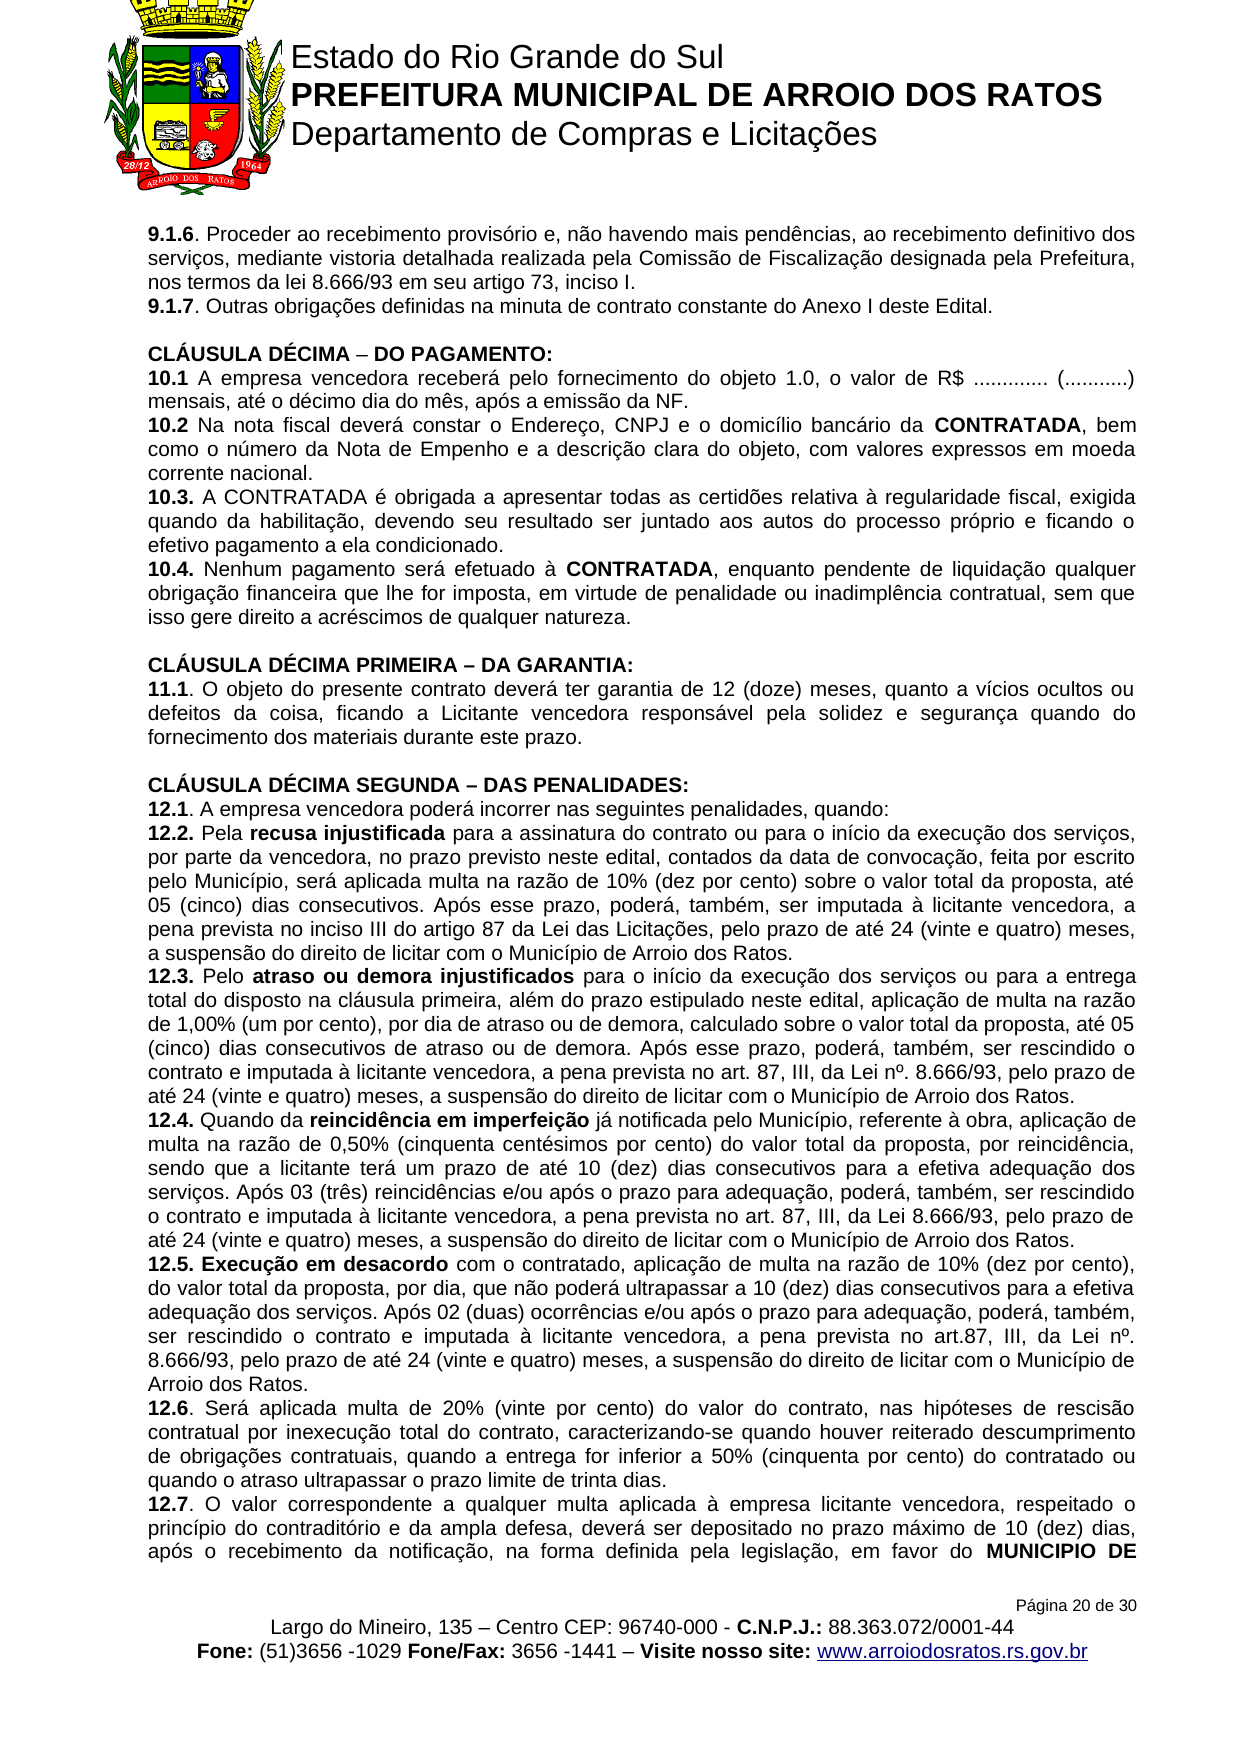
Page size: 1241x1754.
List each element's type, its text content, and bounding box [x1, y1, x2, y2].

text CLÁUSULA DÉCIMA PRIMEIRA – DA GARANTIA: [148, 653, 1137, 677]
text 12.2. Pela recusa injustificada para a assinatura do contrato ou para o início da execução dos serviços, por parte da vencedora, no prazo previsto neste edital, contados da data de convocação, feita por escrito pelo Município, será aplicada multa na razão de 10% (dez por cento) sobre o valor total da proposta, até 05 (cinco) dias consecutivos. Após esse prazo, poderá, também, ser imputada à licitante vencedora, a pena prevista no inciso III do artigo 87 da Lei das Licitações, pelo prazo de até 24 (vinte e quatro) meses, a suspensão do direito de licitar com o Município de Arroio dos Ratos. [148, 821, 1137, 964]
text 10.3. A CONTRATADA é obrigada a apresentar todas as certidões relativa à regularidade fiscal, exigida quando da habilitação, devendo seu resultado ser juntado aos autos do processo próprio e ficando o efetivo pagamento a ela condicionado. [148, 485, 1137, 557]
picture [101, 0, 295, 198]
text 12.6. Será aplicada multa de 20% (vinte por cento) do valor do contrato, nas hipóteses de rescisão contratual por inexecução total do contrato, caracterizando-se quando houver reiterado descumprimento de obrigações contratuais, quando a entrega for inferior a 50% (cinquenta por cento) do contratado ou quando o atraso ultrapassar o prazo limite de trinta dias. [148, 1396, 1137, 1491]
text CLÁUSULA DÉCIMA – DO PAGAMENTO: [148, 341, 1137, 365]
text 12.1. A empresa vencedora poderá incorrer nas seguintes penalidades, quando: [148, 797, 1137, 821]
text 10.1 A empresa vencedora receberá pelo fornecimento do objeto 1.0, o valor de R$ ............. (...........) mensais, até o décimo dia do mês, após a emissão da NF. [148, 365, 1137, 413]
text 10.4. Nenhum pagamento será efetuado à CONTRATADA, enquanto pendente de liquidação qualquer obrigação financeira que lhe for imposta, em virtude de penalidade ou inadimplência contratual, sem que isso gere direito a acréscimos de qualquer natureza. [148, 557, 1137, 629]
text 12.4. Quando da reincidência em imperfeição já notificada pelo Município, referente à obra, aplicação de multa na razão de 0,50% (cinquenta centésimos por cento) do valor total da proposta, por reincidência, sendo que a licitante terá um prazo de até 10 (dez) dias consecutivos para a efetiva adequação dos serviços. Após 03 (três) reincidências e/ou após o prazo para adequação, poderá, também, ser rescindido o contrato e imputada à licitante vencedora, a pena prevista no art. 87, III, da Lei 8.666/93, pelo prazo de até 24 (vinte e quatro) meses, a suspensão do direito de licitar com o Município de Arroio dos Ratos. [148, 1108, 1137, 1252]
text CLÁUSULA DÉCIMA SEGUNDA – DAS PENALIDADES: [148, 773, 1137, 797]
text 12.3. Pelo atraso ou demora injustificados para o início da execução dos serviços ou para a entrega total do disposto na cláusula primeira, além do prazo estipulado neste edital, aplicação de multa na razão de 1,00% (um por cento), por dia de atraso ou de demora, calculado sobre o valor total da proposta, até 05 (cinco) dias consecutivos de atraso ou de demora. Após esse prazo, poderá, também, ser rescindido o contrato e imputada à licitante vencedora, a pena prevista no art. 87, III, da Lei nº. 8.666/93, pelo prazo de até 24 (vinte e quatro) meses, a suspensão do direito de licitar com o Município de Arroio dos Ratos. [148, 964, 1137, 1108]
text 9.1.7. Outras obrigações definidas na minuta de contrato constante do Anexo I deste Edital. [148, 293, 1137, 317]
text 12.5. Execução em desacordo com o contratado, aplicação de multa na razão de 10% (dez por cento), do valor total da proposta, por dia, que não poderá ultrapassar a 10 (dez) dias consecutivos para a efetiva adequação dos serviços. Após 02 (duas) ocorrências e/ou após o prazo para adequação, poderá, também, ser rescindido o contrato e imputada à licitante vencedora, a pena prevista no art.87, III, da Lei nº. 8.666/93, pelo prazo de até 24 (vinte e quatro) meses, a suspensão do direito de licitar com o Município de Arroio dos Ratos. [148, 1252, 1137, 1396]
text 10.2 Na nota fiscal deverá constar o Endereço, CNPJ e o domicílio bancário da CONTRATADA, bem como o número da Nota de Empenho e a descrição clara do objeto, com valores expressos em moeda corrente nacional. [148, 413, 1137, 485]
text 11.1. O objeto do presente contrato deverá ter garantia de 12 (doze) meses, quanto a vícios ocultos ou defeitos da coisa, ficando a Licitante vencedora responsável pela solidez e segurança quando do fornecimento dos materiais durante este prazo. [148, 677, 1137, 749]
text 9.1.6. Proceder ao recebimento provisório e, não havendo mais pendências, ao recebimento definitivo dos serviços, mediante vistoria detalhada realizada pela Comissão de Fiscalização designada pela Prefeitura, nos termos da lei 8.666/93 em seu artigo 73, inciso I. [148, 222, 1137, 293]
